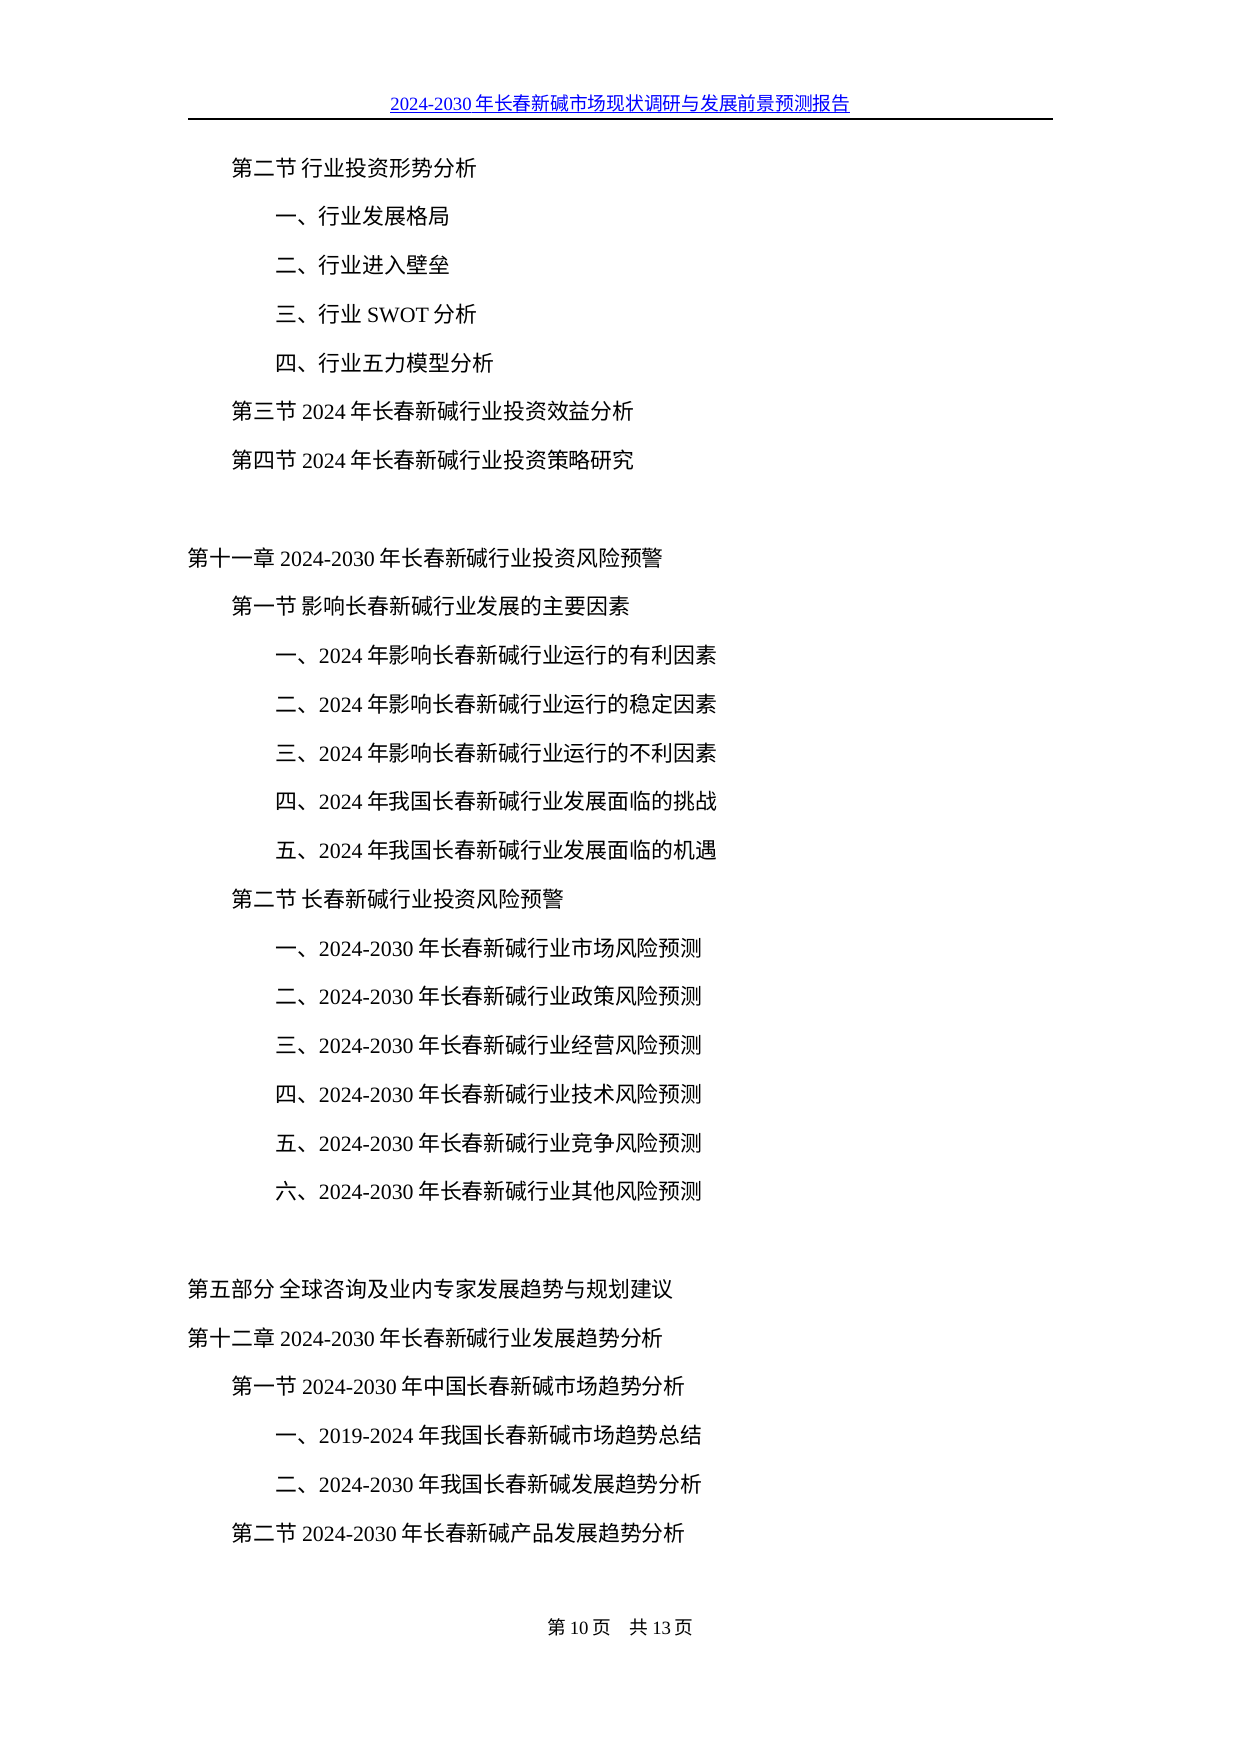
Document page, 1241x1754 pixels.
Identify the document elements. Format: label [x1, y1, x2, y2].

text [187, 150, 1053, 1548]
